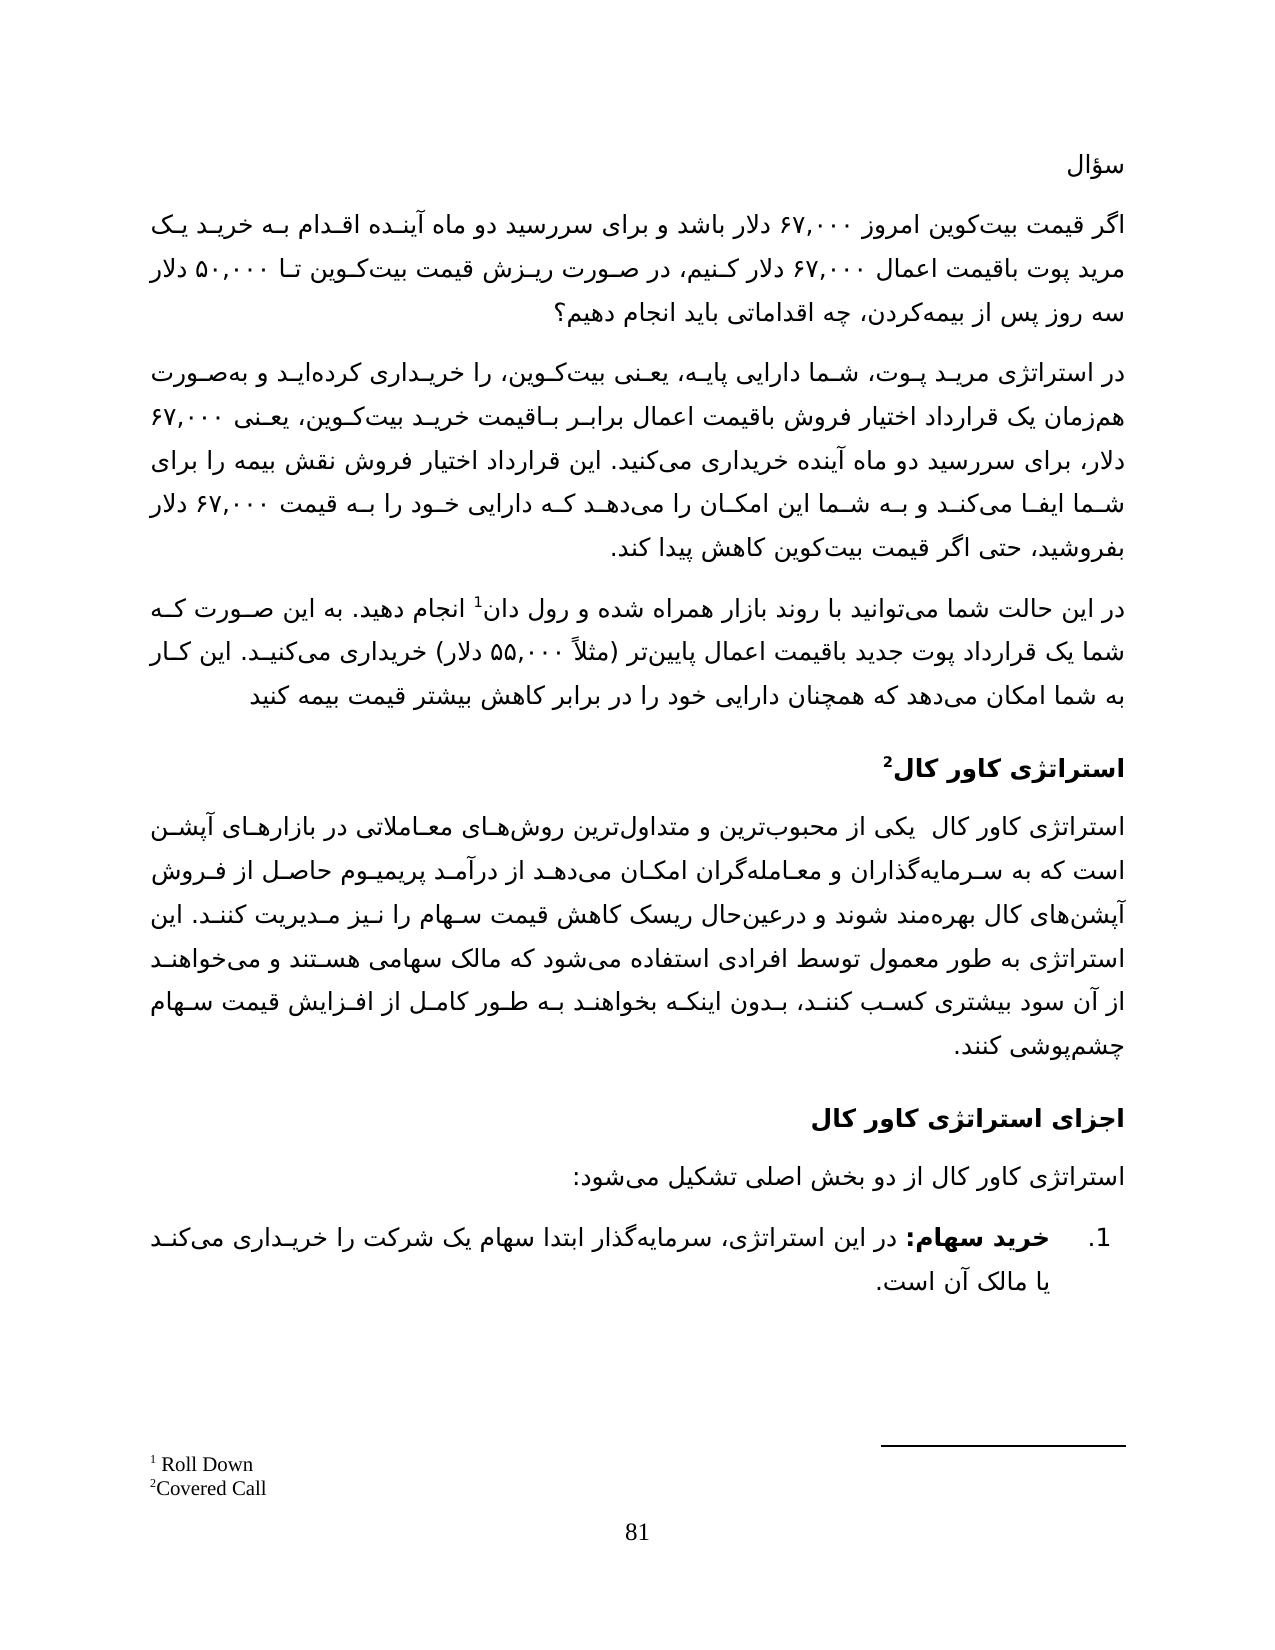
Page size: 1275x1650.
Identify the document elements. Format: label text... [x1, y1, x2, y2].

text در استراتژی مرید پوت، شما دارایی پایه، یعنی بیت‌کوین، را خریداری کرده‌اید و به‌صورت هم‌زمان یک قرارداد اختیار فروش باقیمت اعمال برابر باقیمت خرید بیت‌کوین، یعنی ۶۷,۰۰۰ دلار، برای سررسید دو ماه آینده خریداری می‌کنید. این قرارداد اختیار فروش نقش بیمه را برای شما ایفا می‌کند و به شما این امکان را می‌دهد که دارایی خود را به قیمت ۶۷,۰۰۰ دلار بفروشید، حتی اگر قیمت بیت‌کوین کاهش پیدا کند. [150, 358, 1125, 562]
text در این حالت شما می‌توانید با روند بازار همراه شده و رول دان انجام دهید. به این صورت که شما یک قرارداد پوت جدید باقیمت اعمال پایین‌تر (مثلاً ۵۵,۰۰۰ دلار) خریداری می‌کنید. این کار به شما امکان می‌دهد که همچنان دارایی خود را در برابر کاهش بیشتر قیمت بیمه کنید [150, 594, 1125, 710]
subtitle استراتژی کاور کال [150, 754, 1125, 783]
text استراتژی کاور کال از دو بخش اصلی تشکیل می‌شود: [150, 1162, 1125, 1192]
text استراتژی کاور کال یکی از محبوب‌ترین و متداول‌ترین روش‌های معاملاتی در بازارهای آپشن است که به سرمایه‌گذاران و معامله‌گران امکان می‌دهد از درآمد پریمیوم حاصل از فروش آپشن‌های کال بهره‌مند شوند و درعین‌حال ریسک کاهش قیمت سهام را نیز مدیریت کنند. این استراتژی به طور معمول توسط افرادی استفاده می‌شود که مالک سهامی هستند و می‌خواهند از آن سود بیشتری کسب کنند، بدون اینکه بخواهند به طور کامل از افزایش قیمت سهام چشم‌پوشی کنند. [150, 812, 1125, 1060]
subtitle اجزای استراتژی کاور کال [150, 1104, 1125, 1133]
list خرید سهام: در این استراتژی، سرمایه‌گذار ابتدا سهام یک شرکت را خریداری می‌کند یا مالک آن است. [150, 1223, 1087, 1296]
text اگر قیمت بیت‌کوین امروز ۶۷,۰۰۰ دلار باشد و برای سررسید دو ماه آینده اقدام به خرید یک مرید پوت باقیمت اعمال ۶۷,۰۰۰ دلار کنیم، در صورت ریزش قیمت بیت‌کوین تا ۵۰,۰۰۰ دلار سه روز پس از بیمه‌کردن، چه اقداماتی باید انجام دهیم؟ [150, 210, 1125, 327]
text سؤال [150, 150, 1125, 179]
